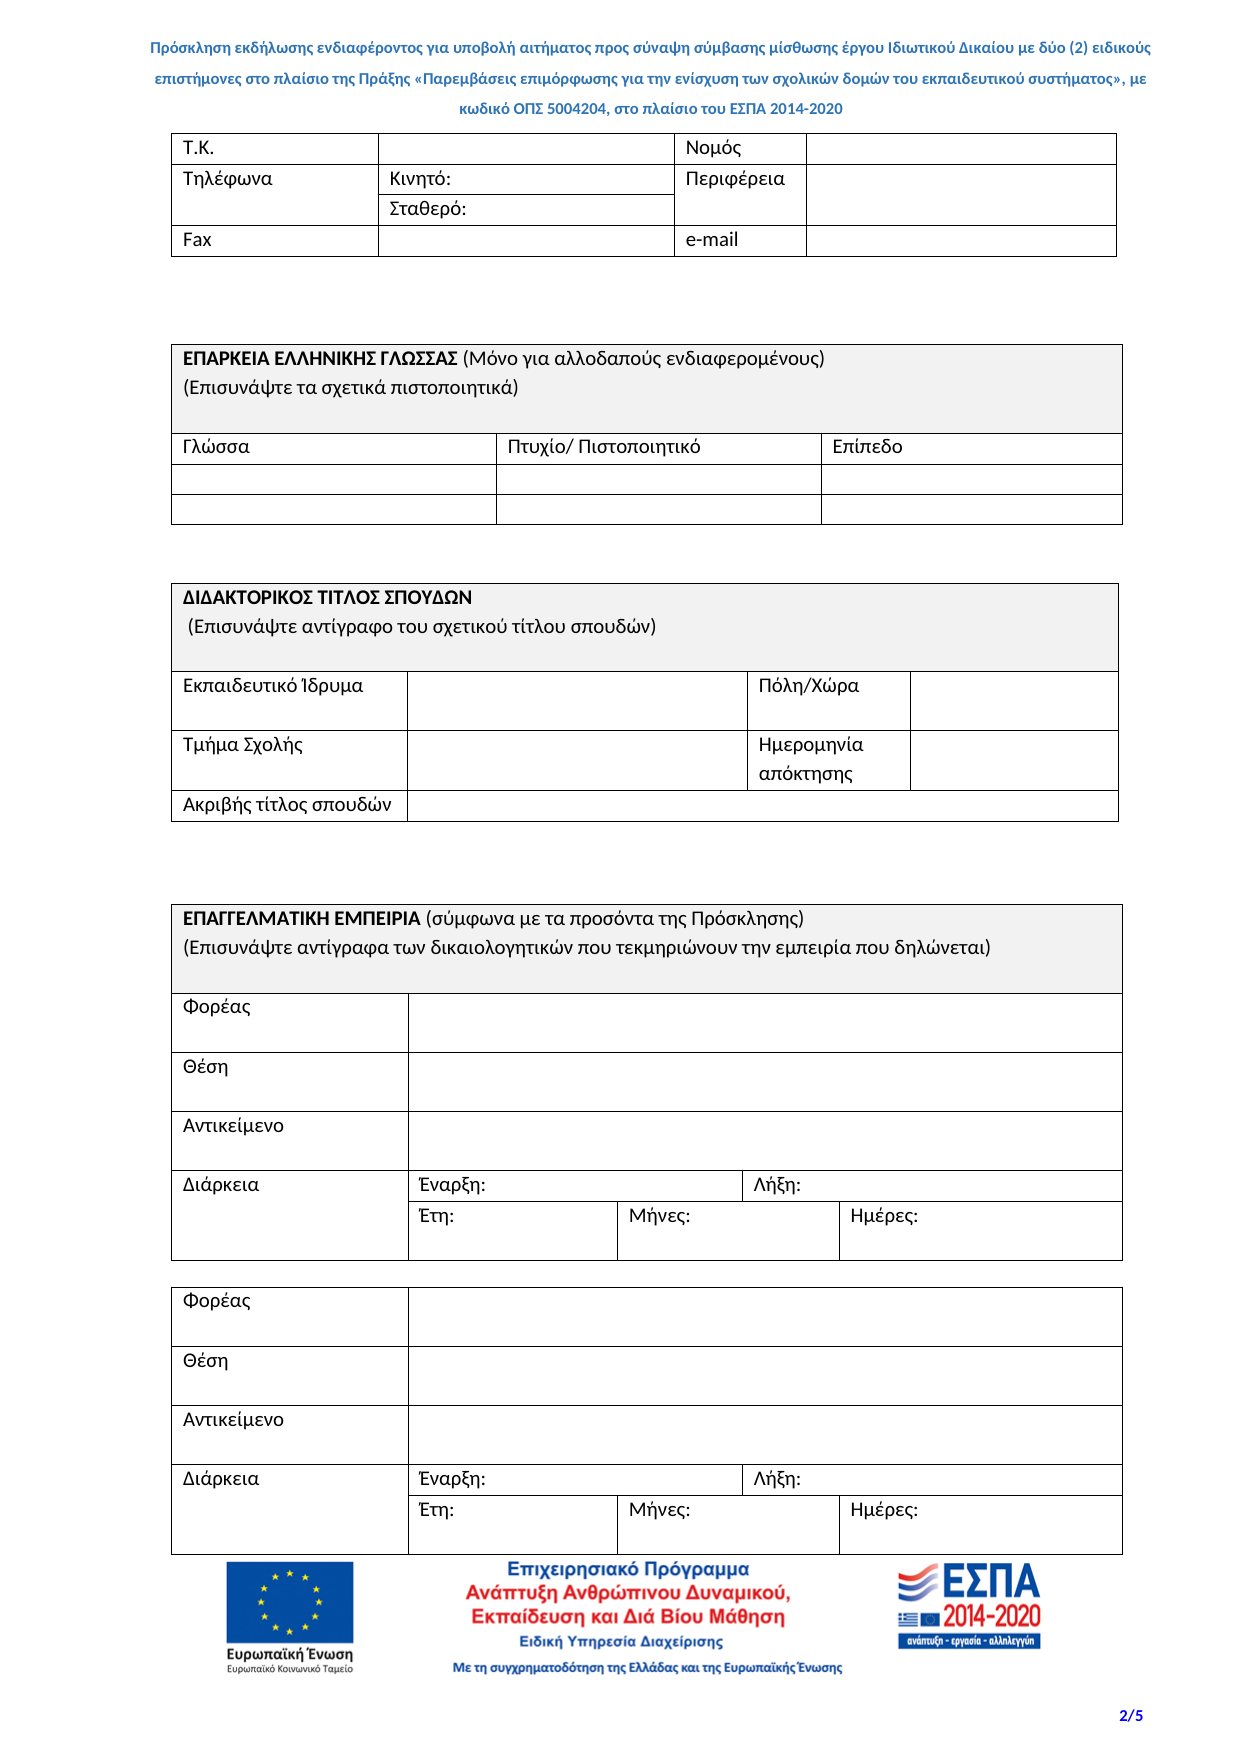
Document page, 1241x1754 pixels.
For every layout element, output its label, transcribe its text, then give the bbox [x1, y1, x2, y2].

table_cell [822, 495, 1122, 523]
table_cell Μήνες: [618, 1202, 839, 1260]
picture [219, 1556, 1045, 1681]
table_cell [807, 165, 1116, 225]
table_cell [409, 1112, 1122, 1170]
table_cell Λήξη: [743, 1465, 1122, 1495]
table_cell Ακριβής τίτλος σπουδών [172, 791, 407, 821]
table_cell Κινητό: [379, 165, 674, 194]
table_cell Επίπεδο [822, 434, 1122, 463]
table_cell Θέση [172, 1053, 408, 1111]
table_cell [379, 226, 674, 256]
table_cell Ημέρες: [840, 1202, 1122, 1260]
table_cell [497, 495, 821, 523]
table_cell Ημερομηνία απόκτησης [748, 731, 910, 790]
table_cell Φορέας [172, 994, 408, 1052]
table_cell Ημέρες: [840, 1496, 1122, 1554]
table_cell Έναρξη: [409, 1171, 742, 1201]
table_header [409, 1288, 1122, 1346]
table_cell [172, 465, 496, 493]
table_cell Έτη: [409, 1496, 617, 1554]
table_cell Διάρκεια [172, 1171, 408, 1260]
table_cell [807, 134, 1116, 164]
table_cell Τηλέφωνα [172, 165, 378, 225]
table_cell [409, 1406, 1122, 1464]
table_cell Νομός [675, 134, 806, 164]
table_cell Έναρξη: [409, 1465, 742, 1495]
table_cell Θέση [172, 1347, 408, 1405]
table_cell [497, 465, 821, 493]
table_cell [807, 226, 1116, 256]
table_cell [408, 672, 747, 730]
table_cell [409, 1053, 1122, 1111]
table_cell Λήξη: [743, 1171, 1122, 1201]
table_cell [822, 465, 1122, 493]
table_cell Πτυχίο/ Πιστοποιητικό [497, 434, 821, 463]
table_cell Διάρκεια [172, 1465, 408, 1554]
table_cell Σταθερό: [379, 195, 674, 225]
table_header ΕΠΑΓΓΕΛΜΑΤΙΚΗ ΕΜΠΕΙΡΙΑ (σύμφωνα με τα προσόντα της Πρόσκλησης) (Επισυνάψτε αντίγραφα των δικαιολογητικών που τεκμηριώνουν την εμπειρία που δηλώνεται) [172, 905, 1122, 993]
table_cell [409, 994, 1122, 1052]
table_cell e-mail [675, 226, 806, 256]
table_cell [379, 134, 674, 164]
table_cell Τμήμα Σχολής [172, 731, 407, 790]
table_cell [911, 672, 1118, 730]
table_cell [408, 791, 1118, 821]
table_cell [911, 731, 1118, 790]
table_cell Περιφέρεια [675, 165, 806, 225]
table_cell Αντικείμενο [172, 1406, 408, 1464]
table_cell Πόλη/Χώρα [748, 672, 910, 730]
table_cell [408, 731, 747, 790]
table_cell [172, 495, 496, 523]
table_cell Έτη: [409, 1202, 617, 1260]
table_header ΔΙΔΑΚΤΟΡΙΚΟΣ ΤΙΤΛΟΣ ΣΠΟΥΔΩΝ (Επισυνάψτε αντίγραφο του σχετικού τίτλου σπουδών) [172, 584, 1118, 671]
table_cell Γλώσσα [172, 434, 496, 463]
table_cell Τ.Κ. [172, 134, 378, 164]
table_cell [409, 1347, 1122, 1405]
table_header Φορέας [172, 1288, 408, 1346]
table_cell Fax [172, 226, 378, 256]
table_cell Εκπαιδευτικό Ίδρυμα [172, 672, 407, 730]
table_cell Μήνες: [618, 1496, 839, 1554]
table_cell Αντικείμενο [172, 1112, 408, 1170]
table_header ΕΠΑΡΚΕΙΑ ΕΛΛΗΝΙΚΗΣ ΓΛΩΣΣΑΣ (Μόνο για αλλοδαπούς ενδιαφερομένους) (Επισυνάψτε τα σχετικά πιστοποιητικά) [172, 345, 1122, 433]
